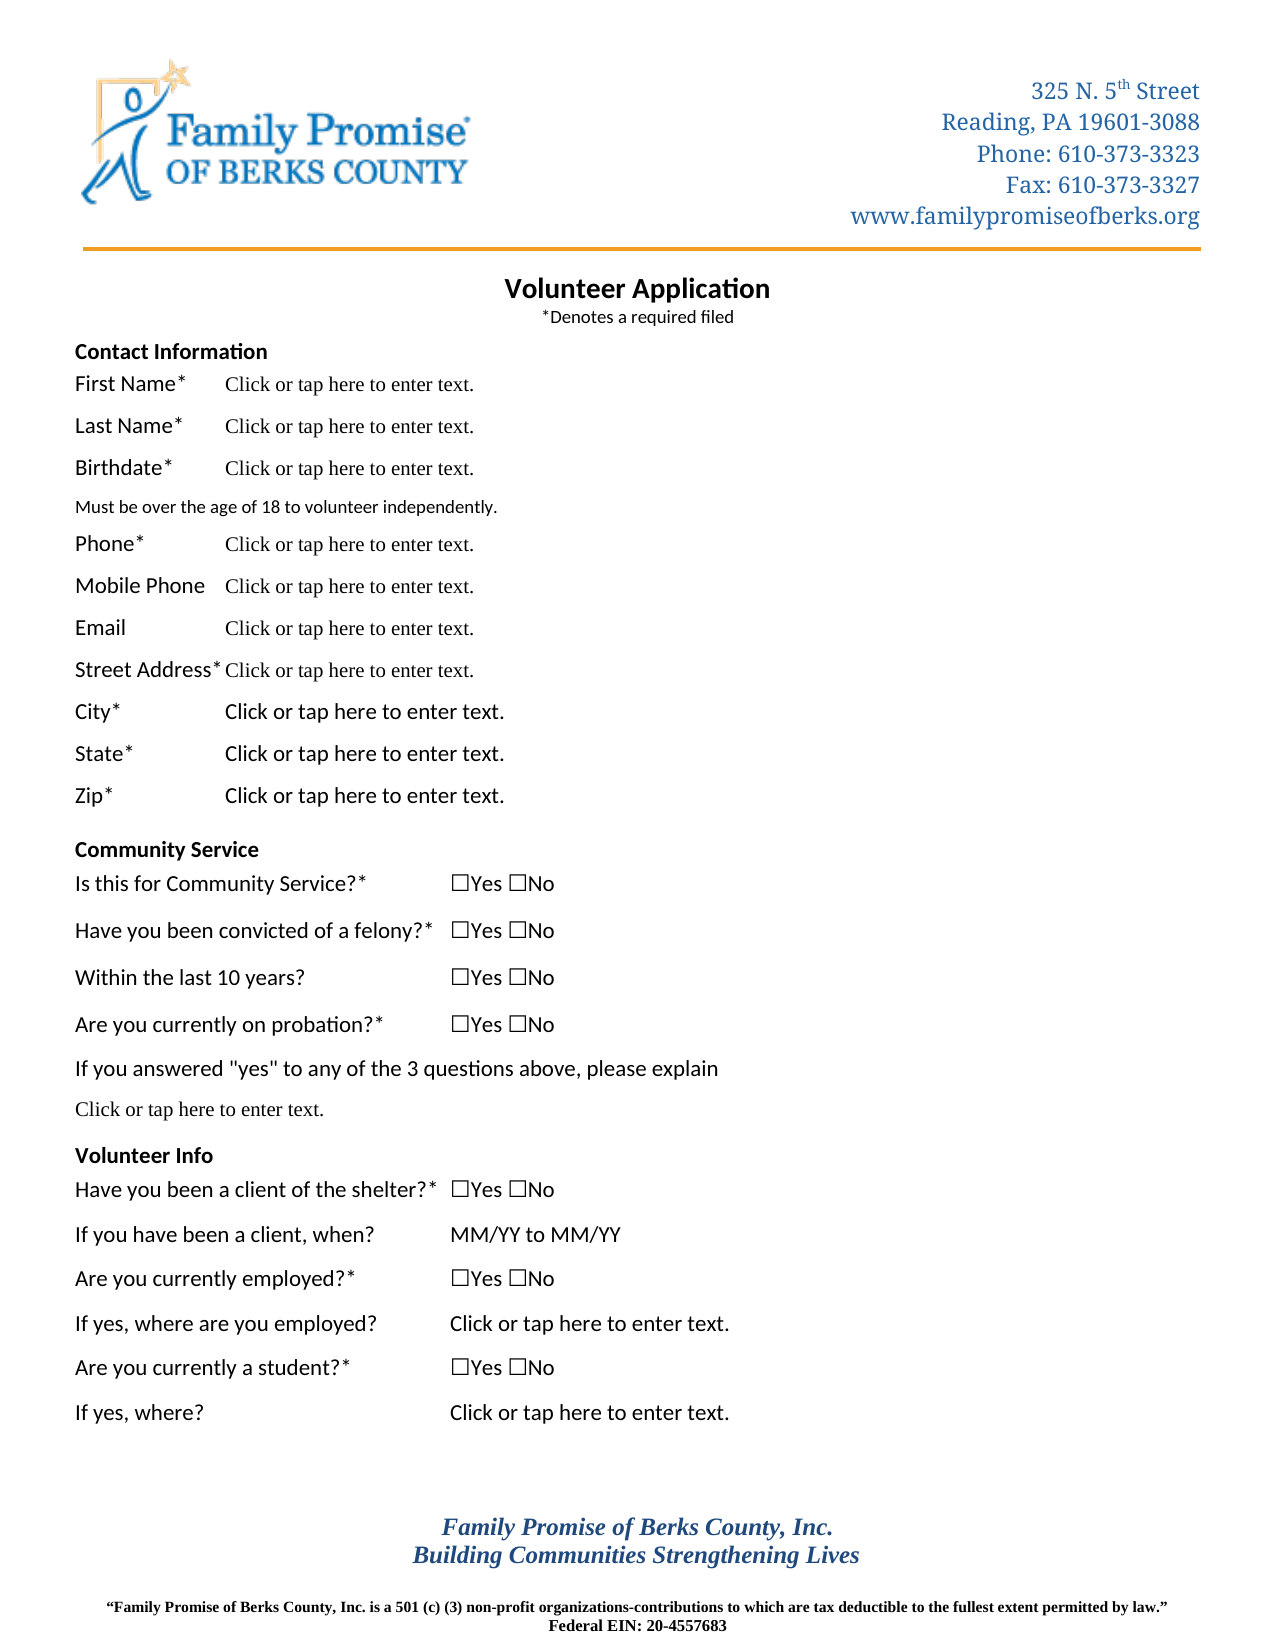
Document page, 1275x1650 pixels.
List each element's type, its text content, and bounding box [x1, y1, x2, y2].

text Must be over the age of 18 to volunteer independently. [75, 495, 1200, 518]
text If yes, where are you employed? [75, 1309, 1200, 1337]
text Within the last 10 years? Yes No [75, 961, 1200, 992]
text Mobile Phone [75, 572, 1200, 599]
text Are you currently employed?* Yes No [75, 1262, 1200, 1293]
text City* [75, 697, 1200, 726]
text Contact Information [75, 337, 1200, 365]
text Last Name* [75, 411, 1200, 439]
text Zip* [75, 781, 1200, 809]
text Volunteer Info [75, 1141, 1200, 1169]
text First Name* [75, 369, 1200, 397]
text If yes, where? [75, 1398, 1200, 1426]
text Email [75, 613, 1200, 642]
text Birthdate* [75, 453, 1200, 481]
text Community Service [75, 835, 1200, 863]
text Are you currently on probation?* Yes No [75, 1008, 1200, 1039]
text State* [75, 739, 1200, 767]
text *Denotes a required filed [75, 306, 1200, 328]
text Phone* [75, 529, 1200, 558]
text Is this for Community Service?* Yes No [75, 867, 1200, 898]
text If you answered "yes" to any of the 3 questions above, please explain [75, 1054, 1200, 1082]
text Have you been a client of the shelter?* Yes No [75, 1173, 1200, 1204]
text Have you been convicted of a felony?* Yes No [75, 914, 1200, 945]
picture [46, 19, 508, 264]
text Are you currently a student?* Yes No [75, 1351, 1200, 1382]
text Street Address* [75, 656, 1200, 683]
text Volunteer Application [75, 270, 1200, 306]
text If you have been a client, when? [75, 1220, 1200, 1248]
